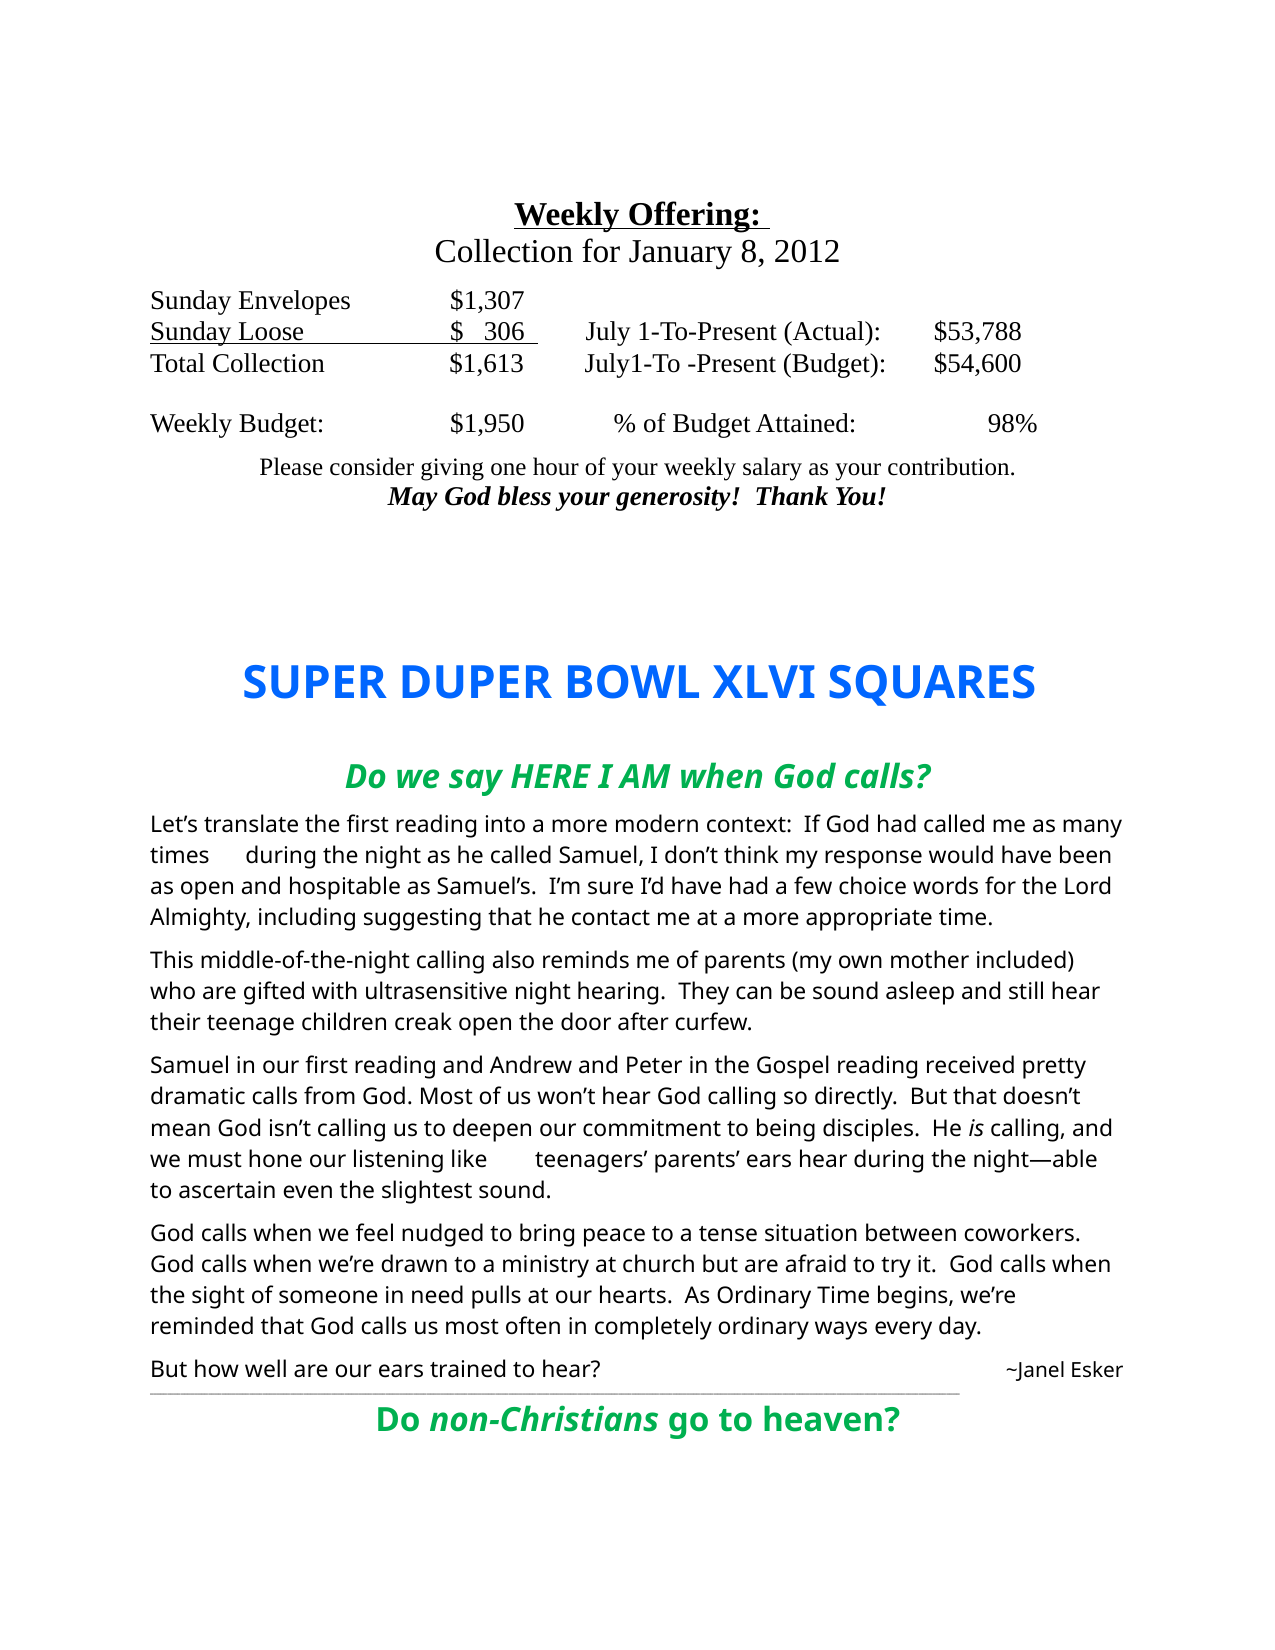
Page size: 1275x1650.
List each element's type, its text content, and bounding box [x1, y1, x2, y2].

text God calls when we feel nudged to bring peace to a tense situation between coworkers. God calls when we’re drawn to a ministry at church but are afraid to try it. God calls when the sight of someone in need pulls at our hearts. As Ordinary Time begins, we’re reminded that God calls us most often in completely ordinary ways every day. [150, 1217, 1125, 1342]
text This middle-of-the-night calling also reminds me of parents (my own mother included) who are gifted with ultrasensitive night hearing. They can be sound asleep and still hear their teenage children creak open the door after curfew. [150, 944, 1125, 1038]
text May God bless your generosity! Thank You! [150, 480, 1125, 511]
text Collection for January 8, 2012 [150, 231, 1125, 270]
text Weekly Offering: [150, 203, 1125, 231]
text Samuel in our first reading and Andrew and Peter in the Gospel reading received pretty dramatic calls from God. Most of us won’t hear God calling so directly. But that doesn’t mean God isn’t calling us to deepen our commitment to being disciples. He is calling, and we must hone our listening like teenagers’ parents’ ears hear during the night—able to ascertain even the slightest sound. [150, 1049, 1125, 1205]
text Please consider giving one hour of your weekly salary as your contribution. [150, 452, 1125, 480]
text Let’s translate the first reading into a more modern context: If God had called me as many times during the night as he called Samuel, I don’t think my response would have been as open and hospitable as Samuel’s. I’m sure I’d have had a few choice words for the Lord Almighty, including suggesting that he contact me at a more appropriate time. [150, 807, 1125, 932]
text Do we say HERE I AM when God calls? [150, 752, 1125, 798]
text Sunday Loose $ 306 July 1-To-Present (Actual): $53,788 [150, 316, 1125, 347]
text SUPER DUPER BOWL XLVI SQUARES [150, 649, 1125, 712]
text Do non-Christians go to heaven? [150, 1396, 1125, 1441]
text Sunday Envelopes $1,307 [150, 284, 1125, 316]
text Total Collection $1,613 July1-To -Present (Budget): $54,600 [150, 347, 1125, 378]
text But how well are our ears trained to hear? ~Janel Esker [150, 1353, 1125, 1384]
text Weekly Budget: $1,950 % of Budget Attained: 98% [150, 414, 1125, 437]
